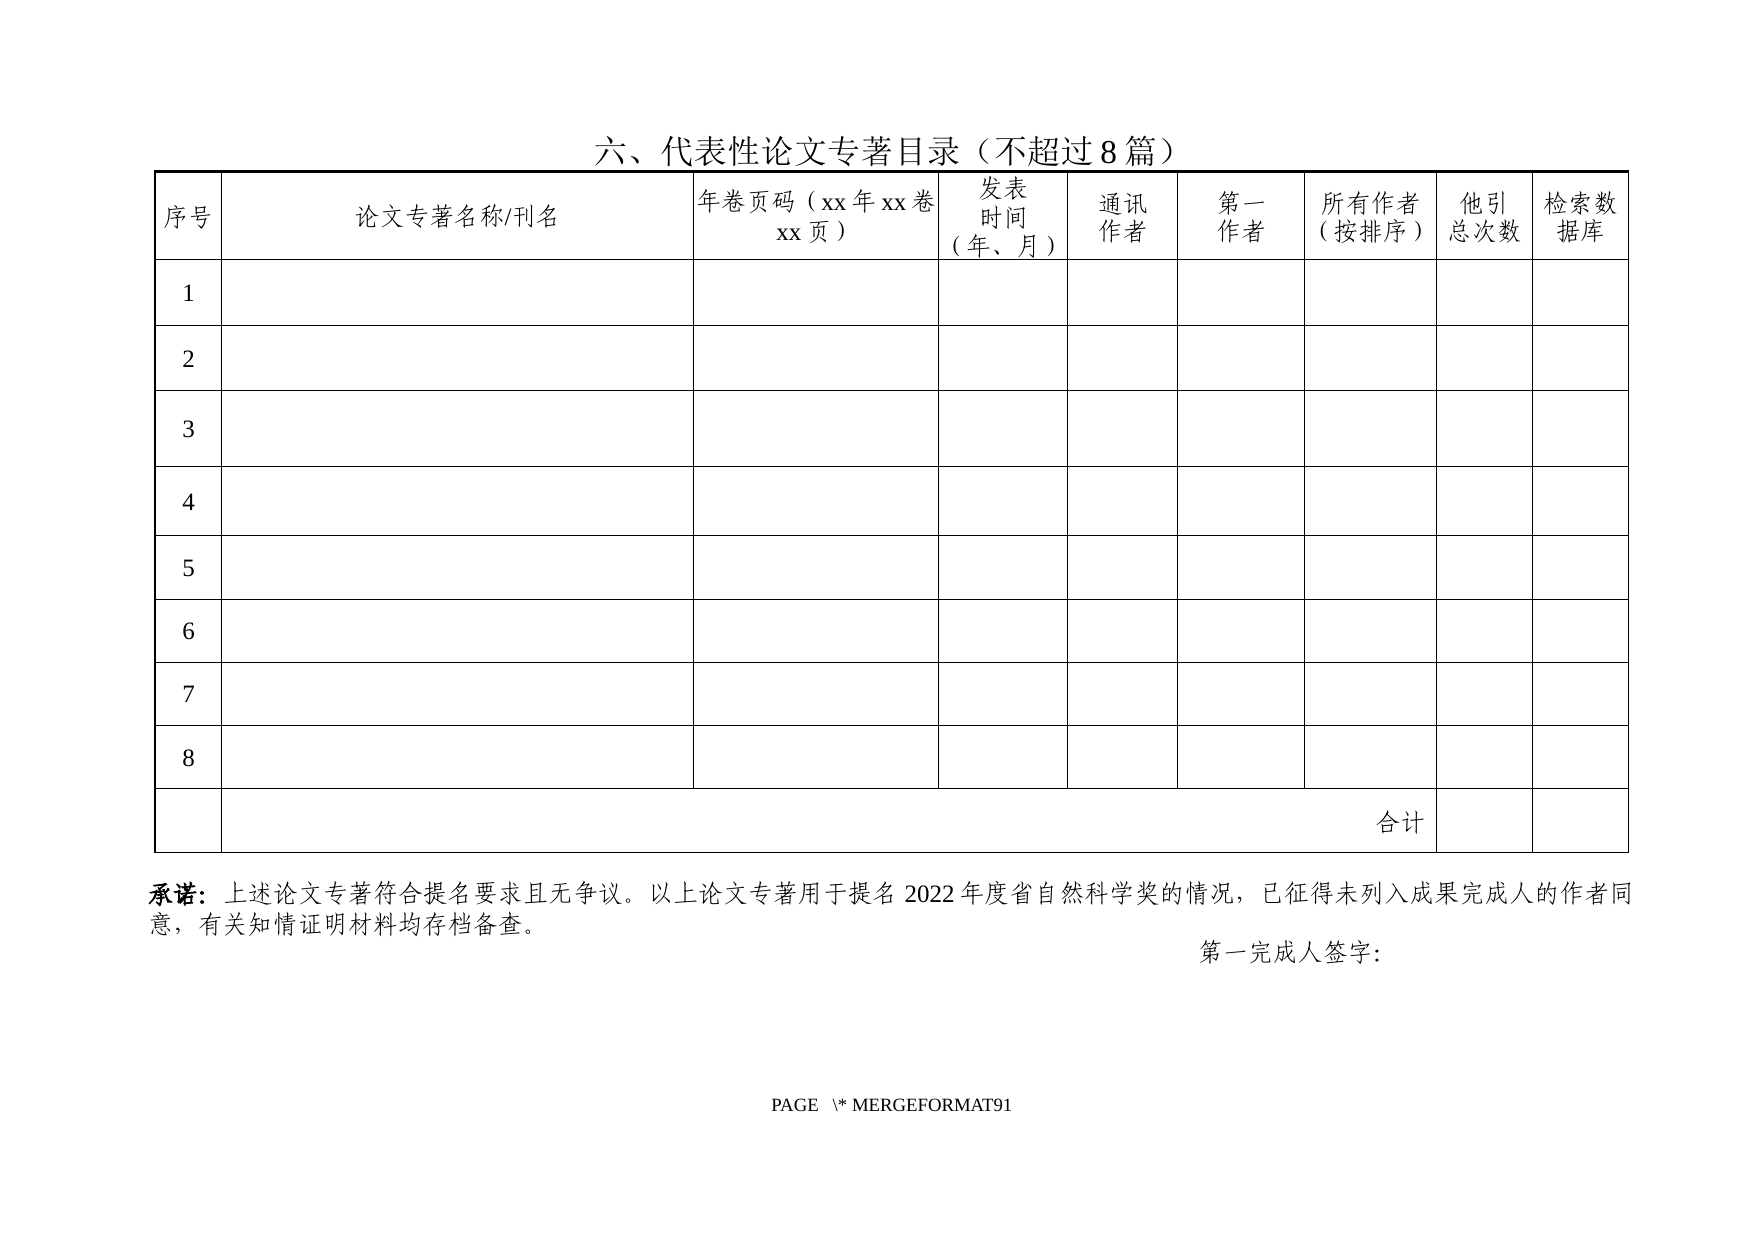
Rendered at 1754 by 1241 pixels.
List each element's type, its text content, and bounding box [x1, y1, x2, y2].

text 承诺：上述论文专著符合提名要求且无争议。以上论文专著用于提名2022年度省自然科学奖的情况，已征得未列入成果完成人的作者同意，有关知情证明材料均存档备查。 [148, 878, 1636, 937]
table_cell [939, 600, 1067, 662]
table_cell [222, 326, 693, 390]
table_cell [1437, 391, 1532, 466]
table_cell [1178, 536, 1304, 599]
table_cell 3 [156, 391, 221, 466]
table_cell [939, 260, 1067, 325]
table_cell [1533, 391, 1628, 466]
table_cell [222, 391, 693, 466]
table_cell [694, 467, 938, 535]
table_cell [1178, 600, 1304, 662]
table_cell [222, 467, 693, 535]
table_cell [1068, 600, 1177, 662]
table_cell [1068, 467, 1177, 535]
table_cell [1178, 260, 1304, 325]
table_header 论文专著名称/刊名 [222, 173, 693, 259]
table_cell [1068, 391, 1177, 466]
table_cell [939, 391, 1067, 466]
table_cell [939, 467, 1067, 535]
table_cell [694, 600, 938, 662]
table_cell 8 [156, 726, 221, 788]
table_cell [694, 326, 938, 390]
table_cell [1533, 600, 1628, 662]
table_cell [694, 663, 938, 725]
table_cell [1437, 536, 1532, 599]
table_cell [1068, 726, 1177, 788]
table_cell 7 [156, 663, 221, 725]
table_cell [222, 600, 693, 662]
table_cell 1 [156, 260, 221, 325]
table_cell [222, 536, 693, 599]
table_header 发表 时间 （年、月） [939, 173, 1067, 259]
table_cell [939, 663, 1067, 725]
table_cell [1305, 260, 1436, 325]
table_cell [1068, 260, 1177, 325]
table_cell [694, 726, 938, 788]
table_cell [1178, 663, 1304, 725]
table_cell [1305, 391, 1436, 466]
table_cell [1533, 260, 1628, 325]
table_cell [694, 391, 938, 466]
table_cell [1068, 536, 1177, 599]
table_cell [939, 536, 1067, 599]
table_cell [1068, 326, 1177, 390]
table_cell [1533, 326, 1628, 390]
table_cell [939, 326, 1067, 390]
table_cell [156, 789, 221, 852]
table_cell [694, 536, 938, 599]
table_cell [1437, 600, 1532, 662]
table_cell [1533, 536, 1628, 599]
table_cell [1178, 391, 1304, 466]
table_cell [222, 260, 693, 325]
table_cell [1178, 467, 1304, 535]
table_header 检索数据库 [1533, 173, 1628, 259]
table_header 他引 总次数 [1437, 173, 1532, 259]
text 第一完成人签字： [148, 937, 1636, 965]
table_cell [1437, 260, 1532, 325]
table_cell [1178, 326, 1304, 390]
table_cell [939, 726, 1067, 788]
table_cell [1068, 663, 1177, 725]
table_cell 6 [156, 600, 221, 662]
table_cell [1533, 467, 1628, 535]
table_cell [694, 260, 938, 325]
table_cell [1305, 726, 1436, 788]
table_cell [1437, 467, 1532, 535]
table_header 第一 作者 [1178, 173, 1304, 259]
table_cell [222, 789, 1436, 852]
table_header 通讯 作者 [1068, 173, 1177, 259]
table_cell 4 [156, 467, 221, 535]
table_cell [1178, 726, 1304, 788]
text 六、代表性论文专著目录（不超过8篇） [148, 130, 1636, 170]
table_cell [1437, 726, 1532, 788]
table_cell [1437, 326, 1532, 390]
table_header 序号 [156, 173, 221, 259]
table_cell [222, 726, 693, 788]
table_cell [1305, 467, 1436, 535]
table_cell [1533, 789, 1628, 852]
table_header 年卷页码（xx年xx卷xx页） [694, 173, 938, 259]
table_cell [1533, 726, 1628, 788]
table_cell [1305, 663, 1436, 725]
table_header 所有作者（按排序） [1305, 173, 1436, 259]
table_cell [1305, 326, 1436, 390]
table_cell 2 [156, 326, 221, 390]
table_cell [222, 663, 693, 725]
table_cell [1533, 663, 1628, 725]
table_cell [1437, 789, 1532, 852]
table_cell [1305, 536, 1436, 599]
table_cell 5 [156, 536, 221, 599]
table_cell [1305, 600, 1436, 662]
table_cell [1437, 663, 1532, 725]
